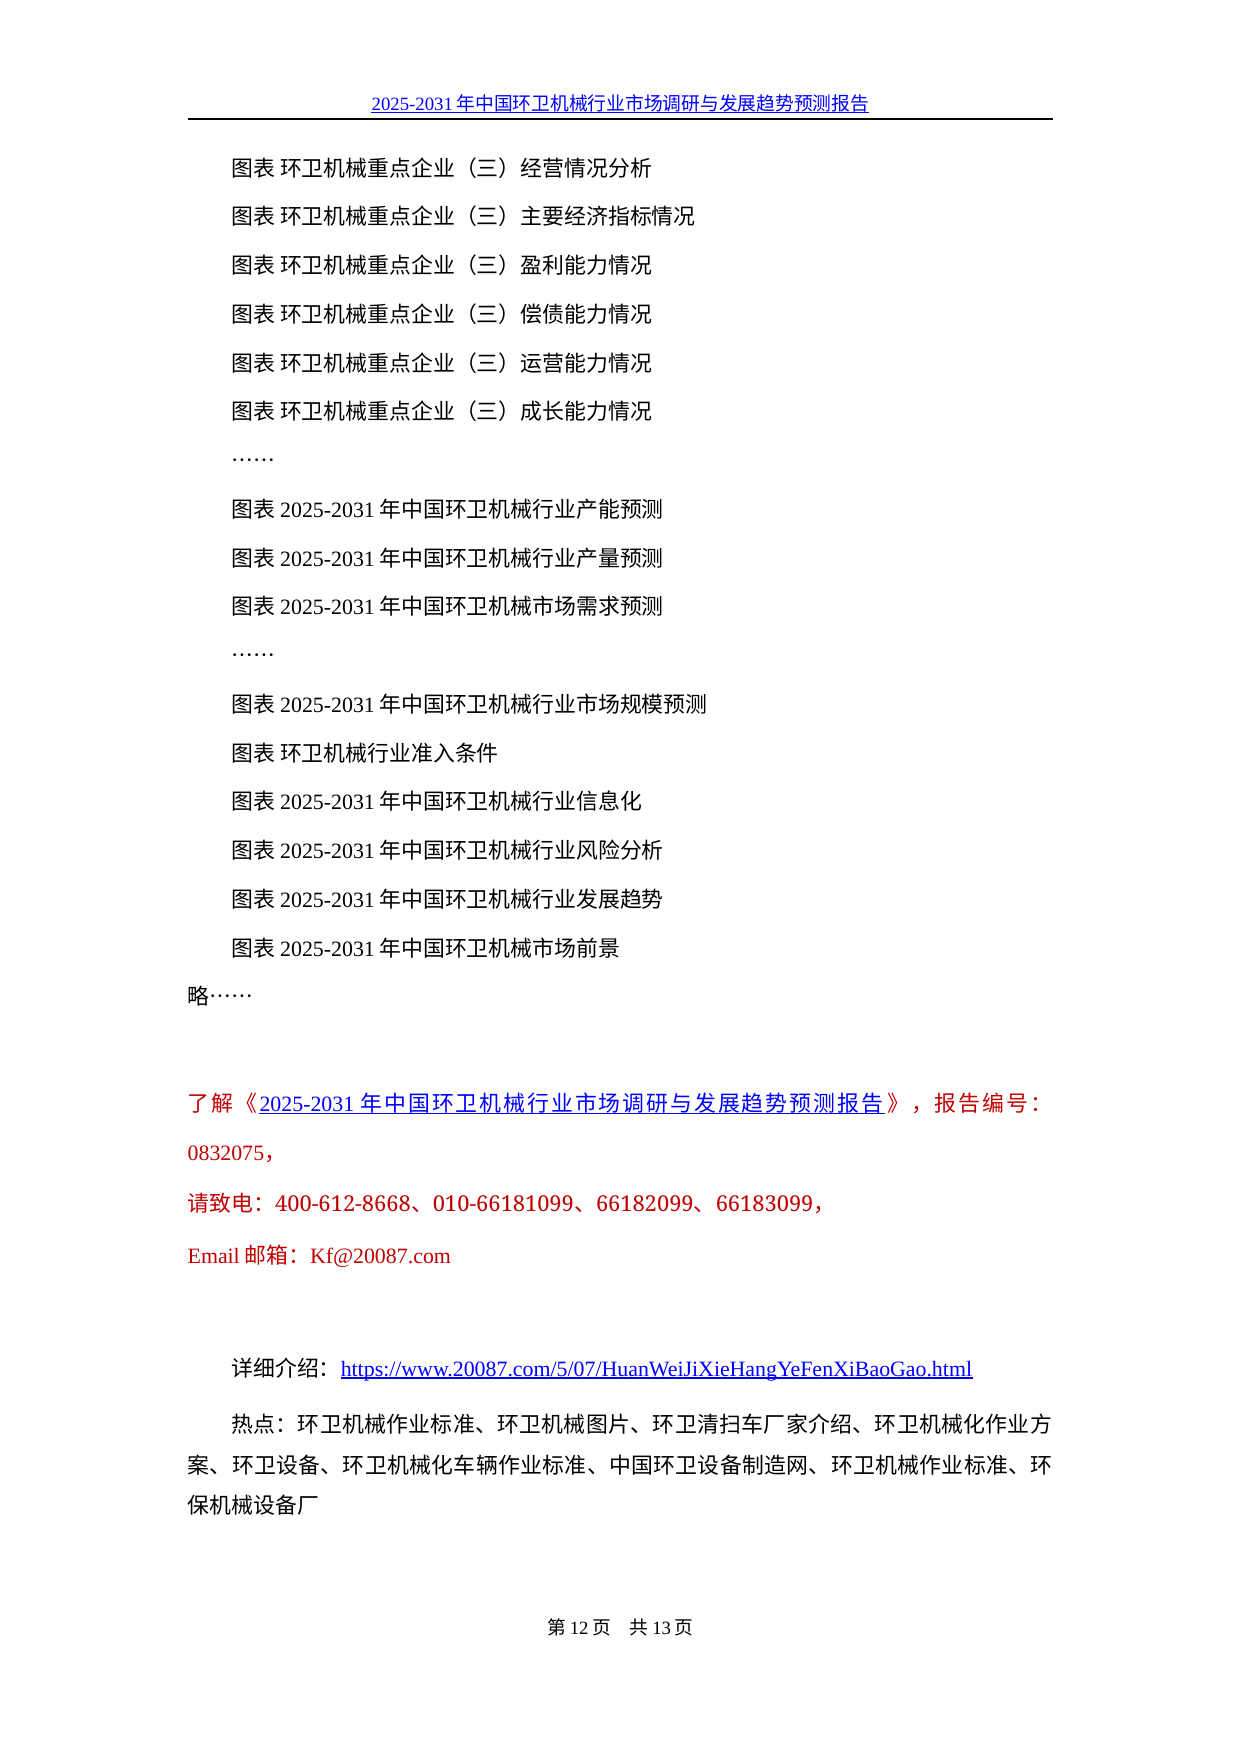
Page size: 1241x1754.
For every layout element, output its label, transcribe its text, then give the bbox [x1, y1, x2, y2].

text Email邮箱：Kf@20087.com [187, 1237, 1053, 1270]
text 热点：环卫机械作业标准、环卫机械图片、环卫清扫车厂家介绍、环卫机械化作业方案、环卫设备、环卫机械化车辆作业标准、中国环卫设备制造网、环卫机械作业标准、环保机械设备厂 [187, 1407, 1053, 1521]
text 了解《2025-2031年中国环卫机械行业市场调研与发展趋势预测报告》，报告编号：0832075， [187, 1085, 1053, 1167]
text 详细介绍：https://www.20087.com/5/07/HuanWeiJiXieHangYeFenXiBaoGao.html [187, 1350, 1053, 1383]
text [187, 150, 1053, 1011]
text 请致电：400-612-8668、010-66181099、66182099、66183099， [187, 1186, 1053, 1218]
